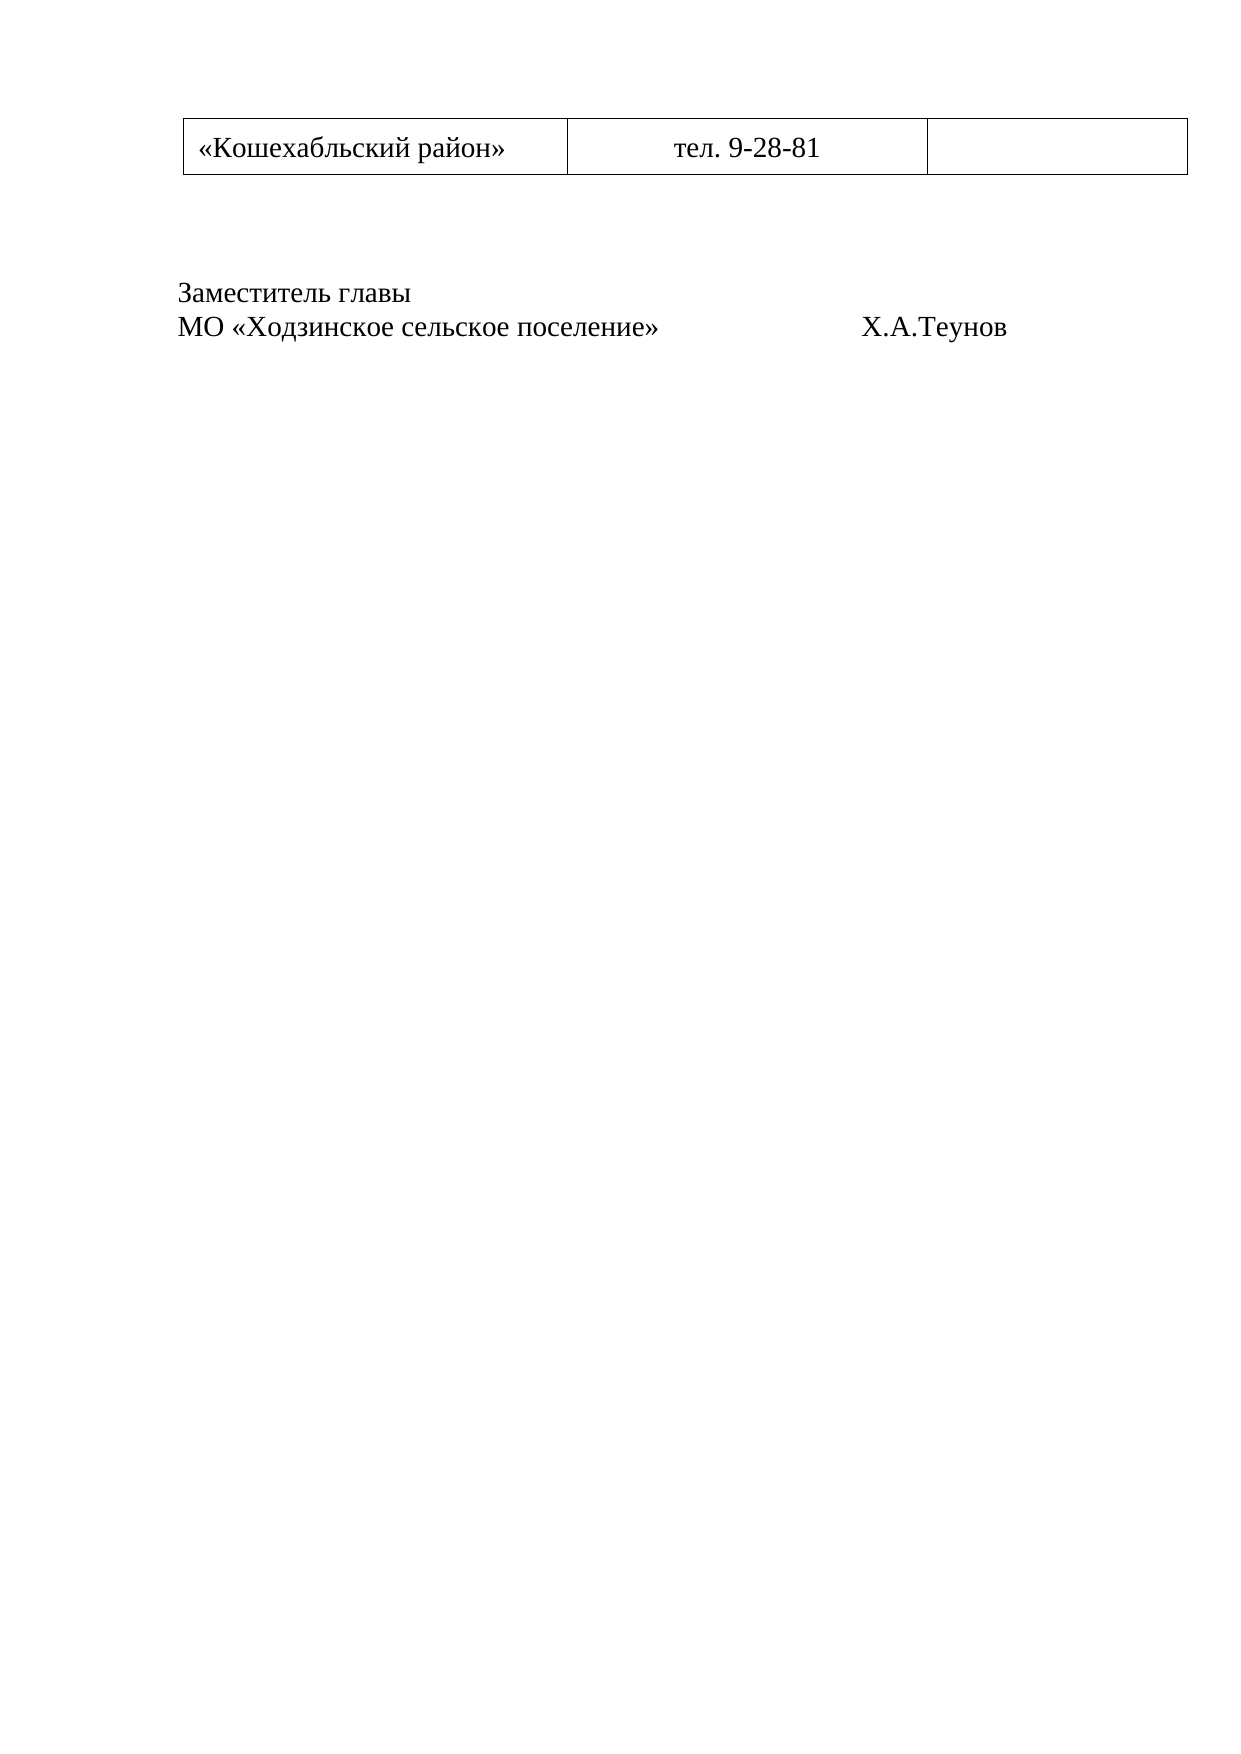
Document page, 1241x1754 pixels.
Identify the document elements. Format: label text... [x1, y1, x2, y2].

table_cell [184, 119, 567, 174]
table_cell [568, 119, 927, 174]
text Заместитель главы [177, 276, 1152, 309]
table_cell [928, 119, 1187, 174]
text МО «Ходзинское сельское поселение» Х.А.Теунов [177, 309, 1152, 343]
